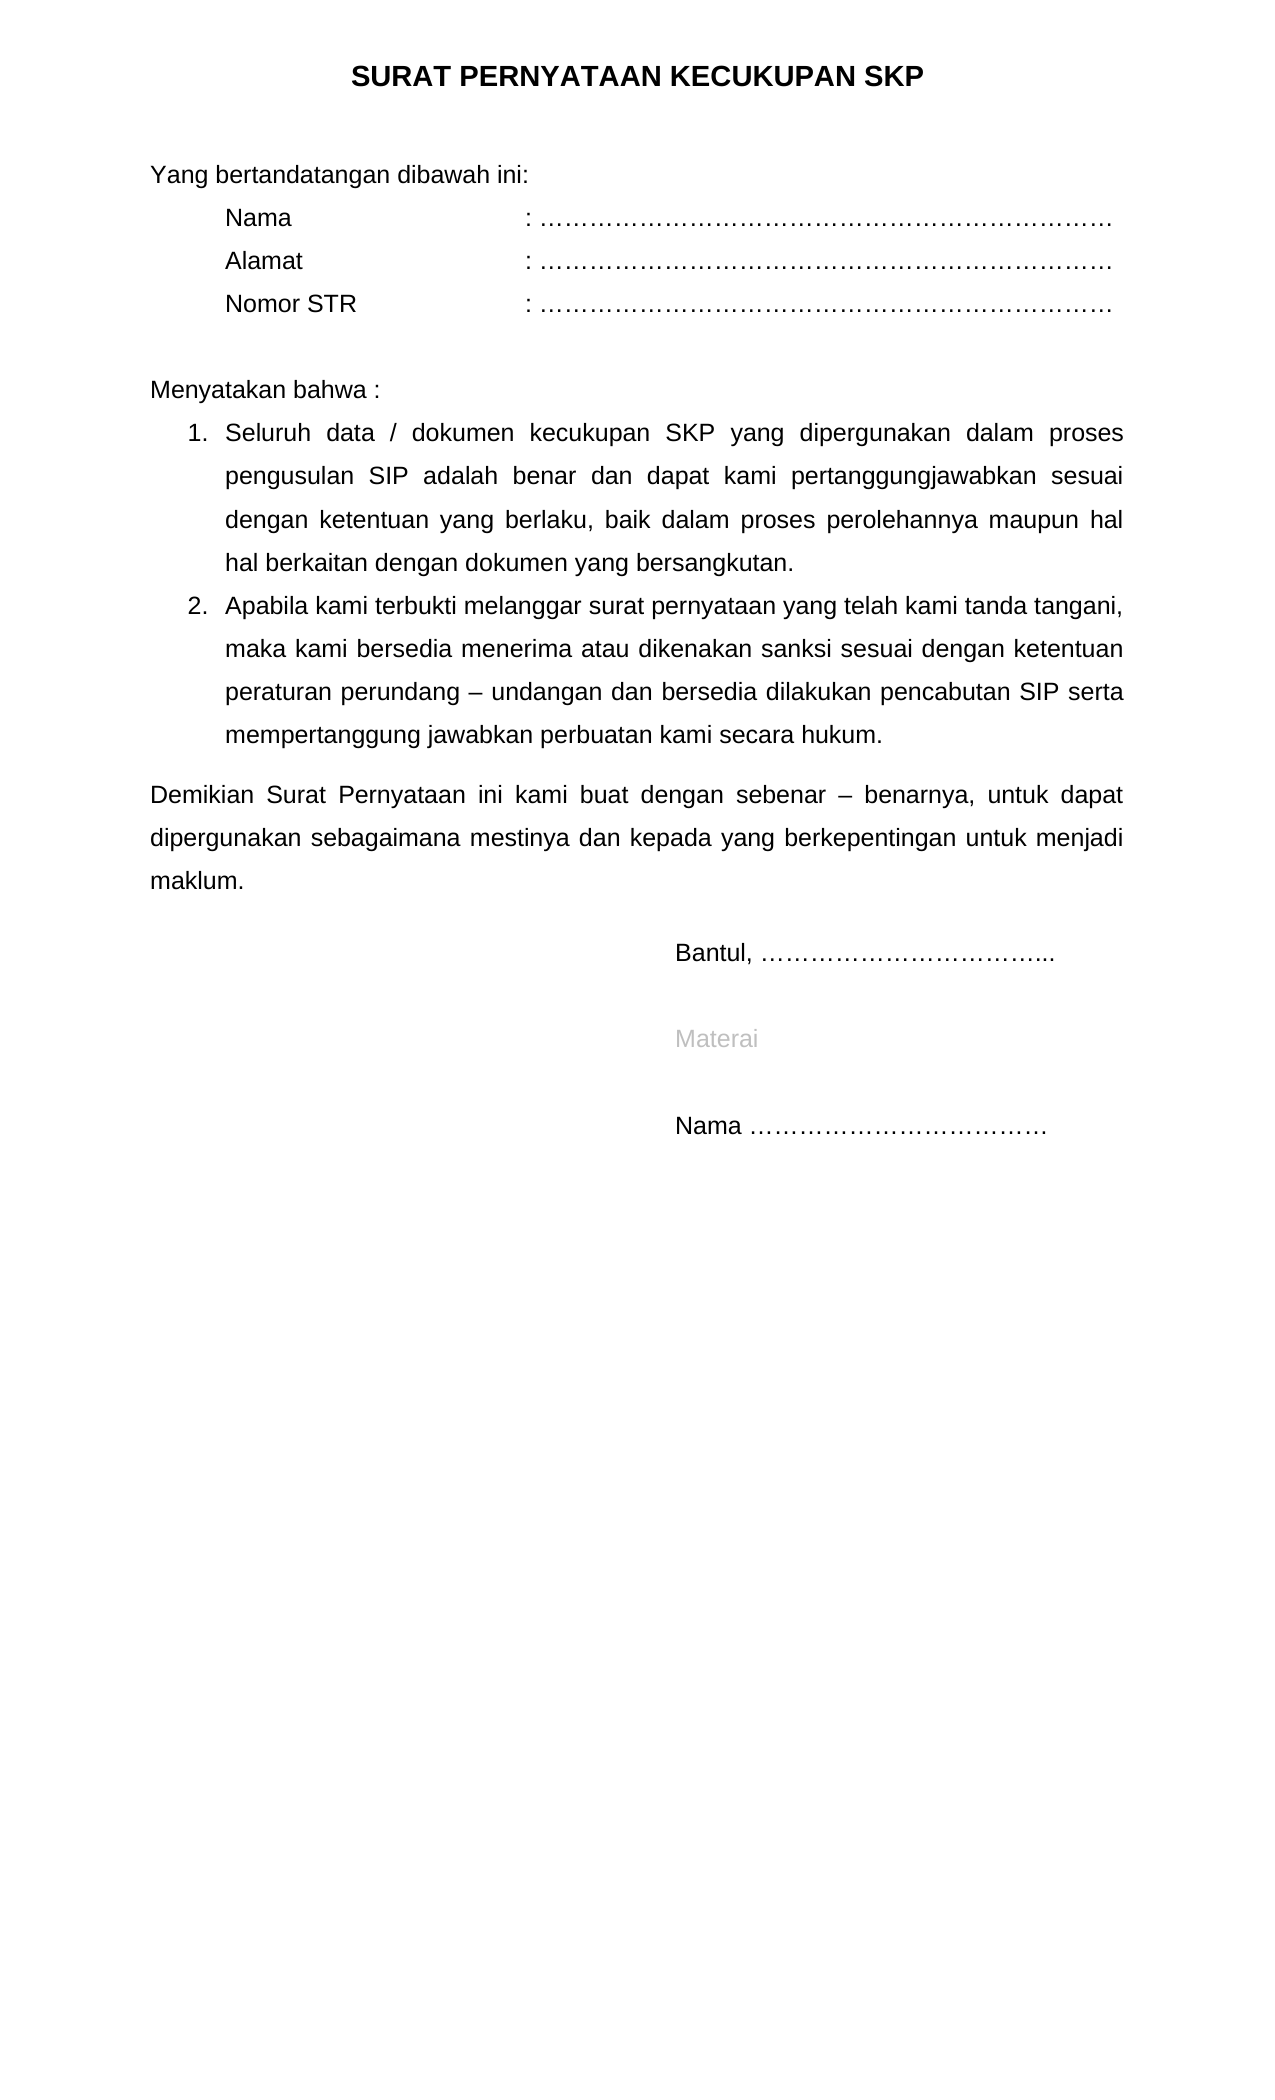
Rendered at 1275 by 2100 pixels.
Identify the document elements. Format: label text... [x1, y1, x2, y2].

text Nama : …………………………………………………………… [225, 203, 1125, 232]
text Menyatakan bahwa : [150, 375, 1125, 404]
text SURAT PERNYATAAN KECUKUPAN SKP [150, 59, 1125, 93]
text Demikian Surat Pernyataan ini kami buat dengan sebenar – benarnya, untuk dapat dipergunakan sebagaimana mestinya dan kepada yang berkepentingan untuk menjadi maklum. [150, 780, 1125, 895]
text Yang bertandatangan dibawah ini: [150, 160, 1125, 188]
text Nomor STR : …………………………………………………………… [225, 289, 1125, 318]
text Nama ……………………………… [150, 1111, 1125, 1139]
list Seluruh data / dokumen kecukupan SKP yang dipergunakan dalam proses pengusulan SIP adalah benar dan dapat kami pertanggungjawabkan sesuai dengan ketentuan yang berlaku, baik dalam proses perolehannya maupun hal hal berkaitan dengan dokumen yang bersangkutan. [187, 418, 1125, 577]
text Alamat : …………………………………………………………… [225, 246, 1125, 275]
text Materai [150, 1024, 1125, 1053]
text Bantul, ……………………………... [150, 938, 1125, 967]
list Apabila kami terbukti melanggar surat pernyataan yang telah kami tanda tangani, maka kami bersedia menerima atau dikenakan sanksi sesuai dengan ketentuan peraturan perundang – undangan dan bersedia dilakukan pencabutan SIP serta mempertanggung jawabkan perbuatan kami secara hukum. [187, 591, 1125, 749]
